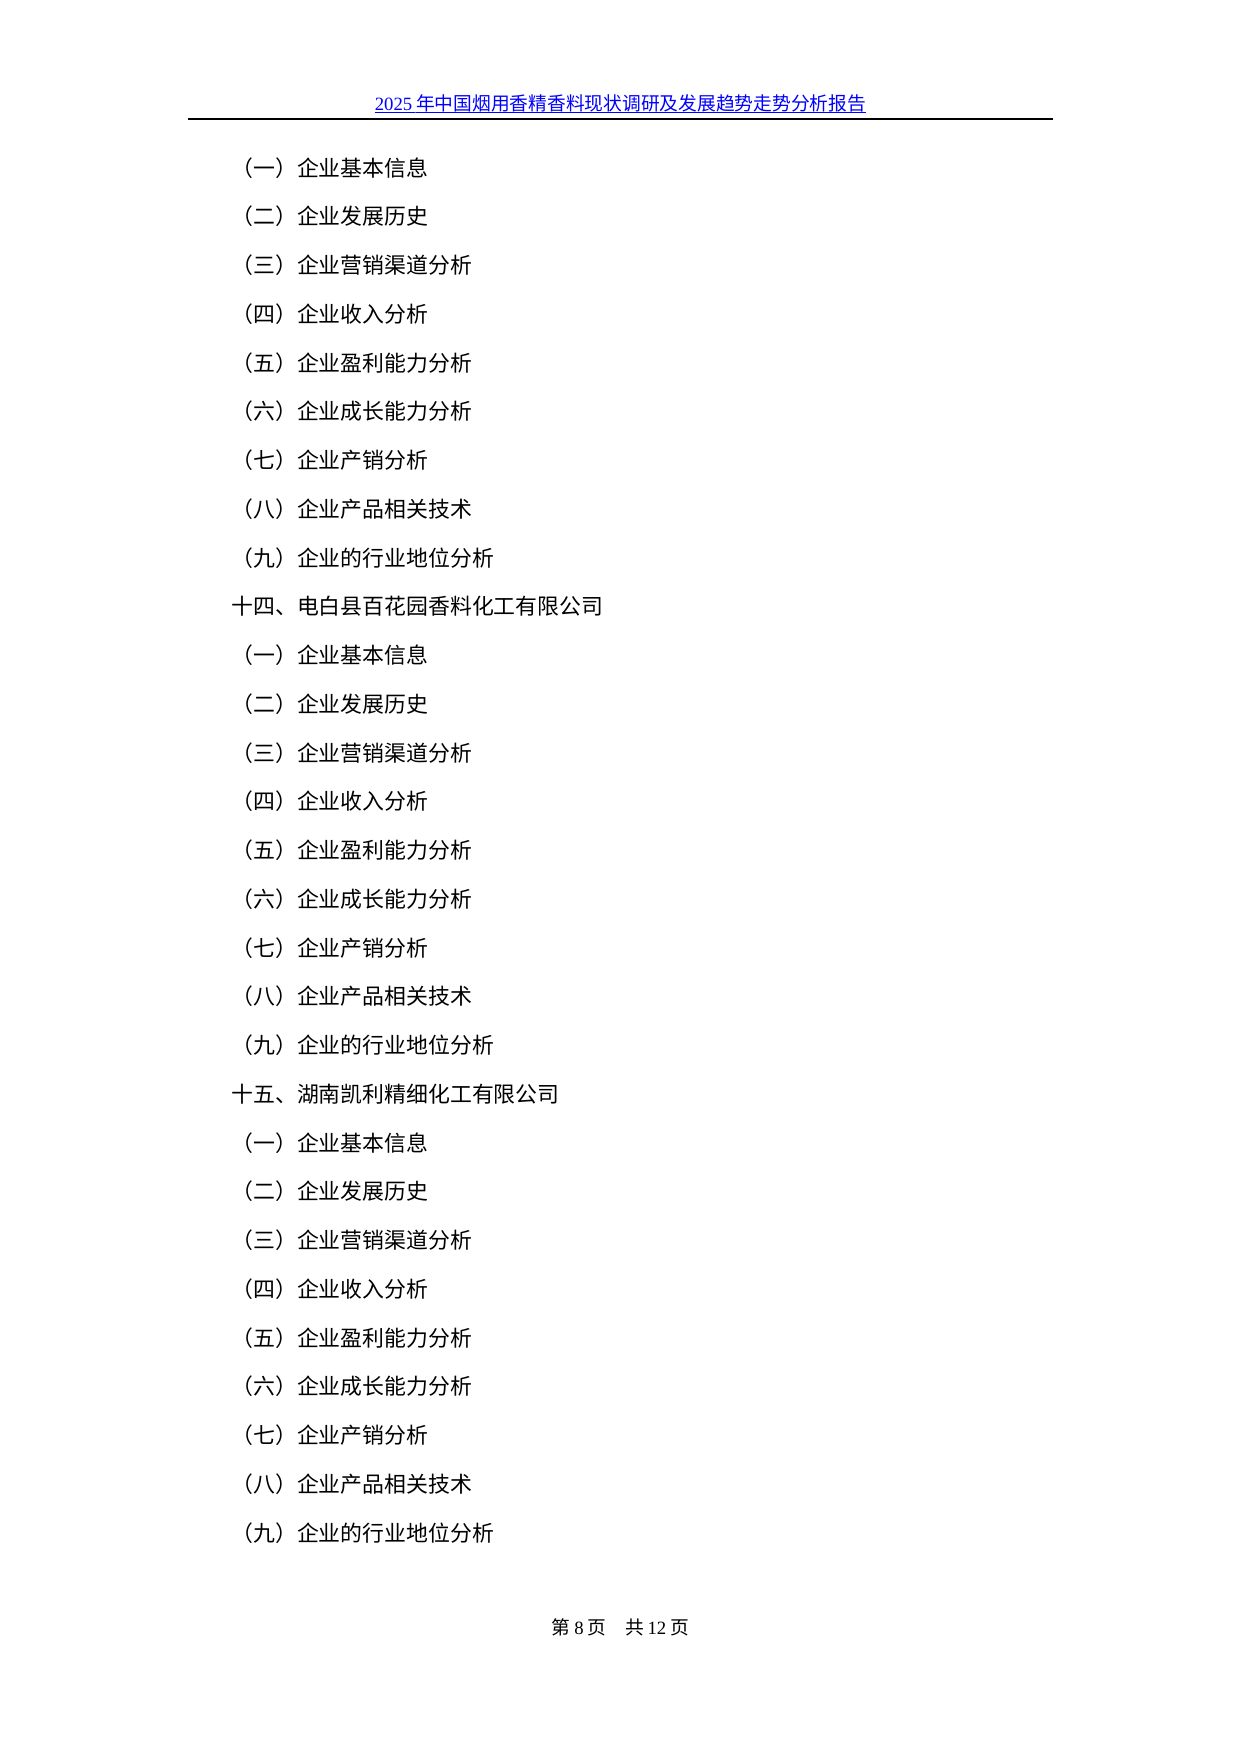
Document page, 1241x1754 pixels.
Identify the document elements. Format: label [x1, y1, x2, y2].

text [187, 150, 1053, 1548]
